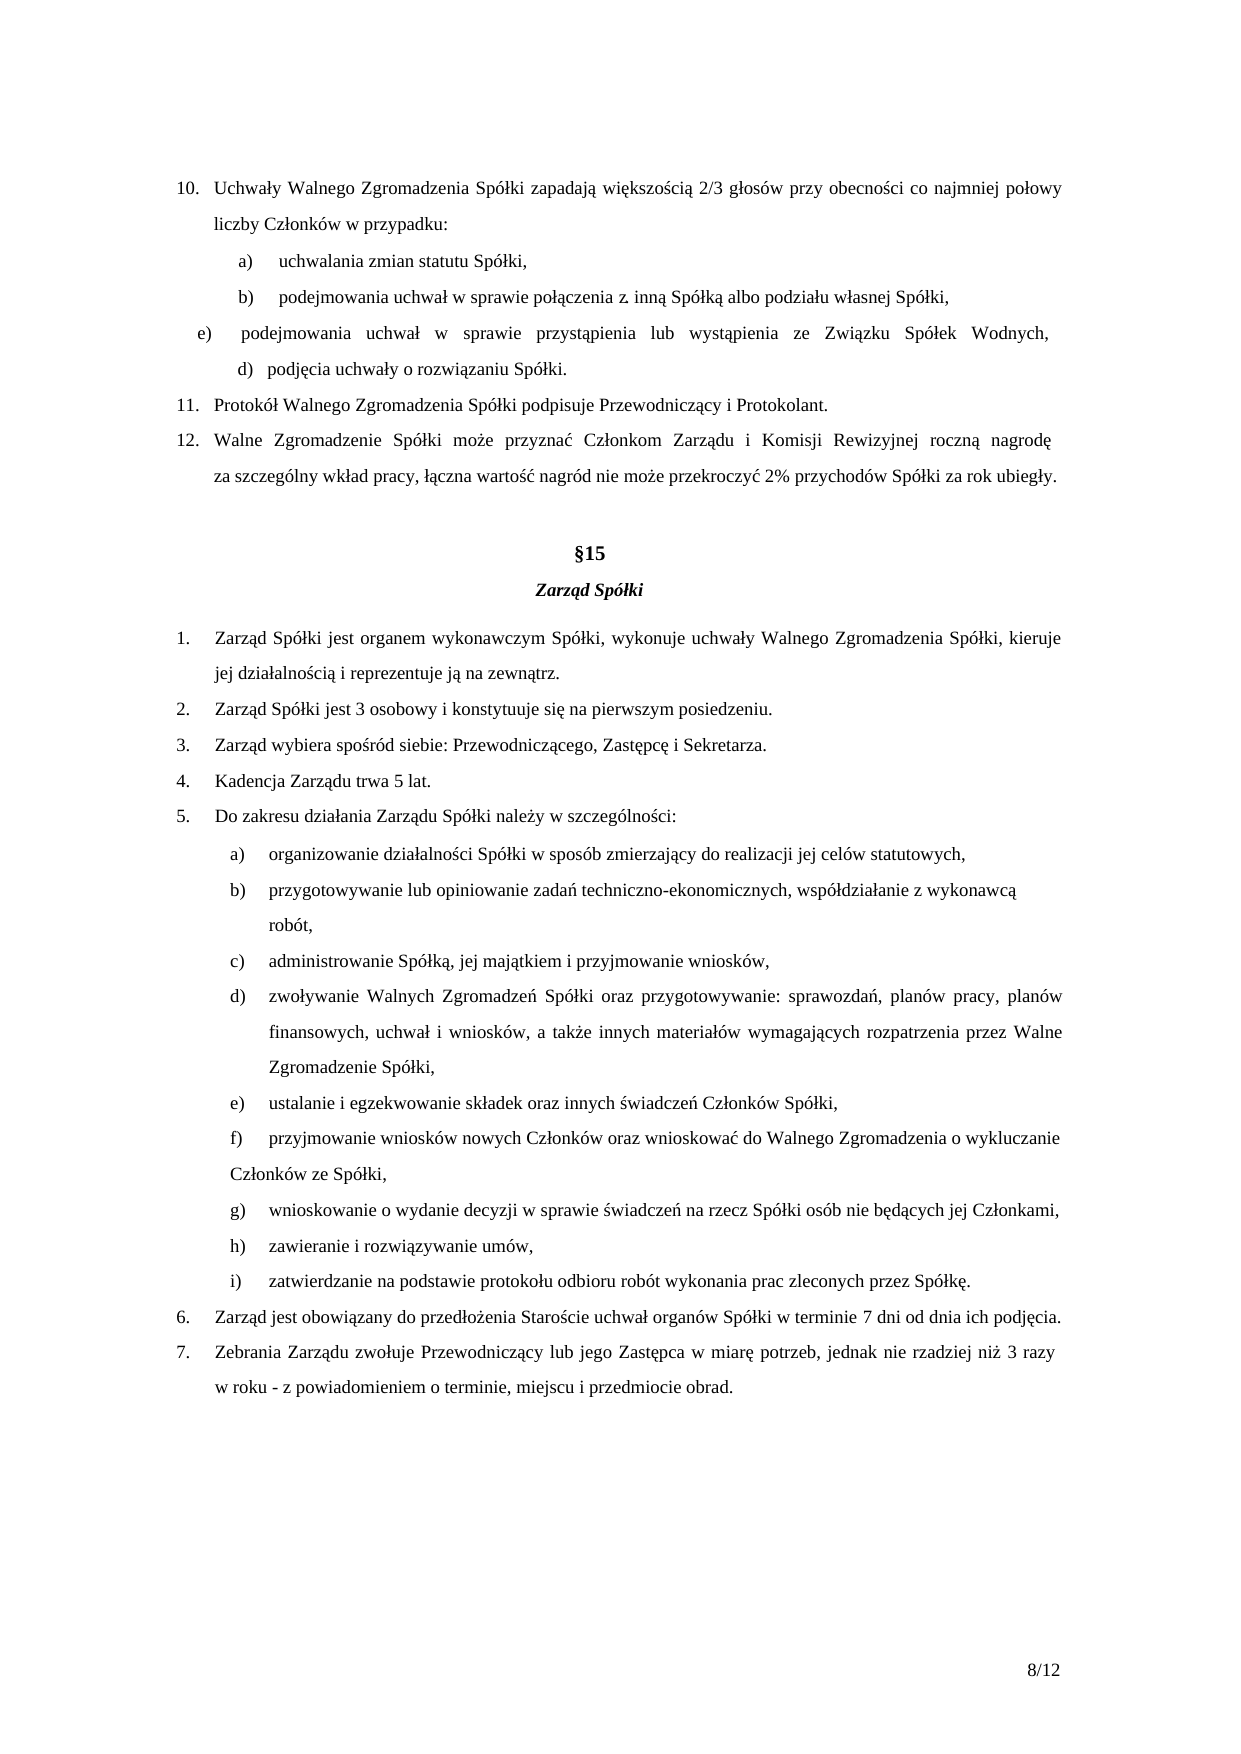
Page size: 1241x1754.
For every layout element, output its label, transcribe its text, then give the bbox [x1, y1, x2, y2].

list Uchwały Walnego Zgromadzenia Spółki zapadają większością 2/3 głosów przy obecności co najmniej połowy liczby Członków w przypadku: [176, 166, 1064, 237]
list uchwalania zmian statutu Spółki, [238, 239, 1064, 275]
list Zarząd jest obowiązany do przedłożenia Staroście uchwał organów Spółki w terminie 7 dni od dnia ich podjęcia. [176, 1295, 1064, 1330]
list Do zakresu działania Zarządu Spółki należy w szczególności: [176, 794, 1064, 830]
list ustalanie i egzekwowanie składek oraz innych świadczeń Członków Spółki, [230, 1081, 1064, 1116]
list przygotowywanie lub opiniowanie zadań techniczno-ekonomicznych, współdziałanie z wykonawcą robót, [230, 868, 1064, 939]
list podejmowania uchwał w sprawie połączenia z. inną Spółką albo podziału własnej Spółki, [238, 276, 1064, 311]
list zawieranie i rozwiązywanie umów, [230, 1223, 1064, 1259]
text i) zatwierdzanie na podstawie protokołu odbioru robót wykonania prac zleconych przez Spółkę. [230, 1259, 1064, 1294]
text §15 [136, 541, 1044, 565]
list Zarząd wybiera spośród siebie: Przewodniczącego, Zastępcę i Sekretarza. [176, 723, 1064, 759]
list wnioskowanie o wydanie decyzji w sprawie świadczeń na rzecz Spółki osób nie będących jej Członkami, [230, 1187, 1064, 1223]
list Zarząd Spółki jest 3 osobowy i konstytuuje się na pierwszym posiedzeniu. [176, 687, 1064, 723]
list Zarząd Spółki jest organem wykonawczym Spółki, wykonuje uchwały Walnego Zgromadzenia Spółki, kieruje jej działalnością i reprezentuje ją na zewnątrz. [176, 616, 1063, 687]
list przyjmowanie wniosków nowych Członków oraz wnioskować do Walnego Zgromadzenia o wykluczanie Członków ze Spółki, [230, 1116, 1064, 1187]
list Protokół Walnego Zgromadzenia Spółki podpisuje Przewodniczący i Protokolant. [176, 383, 1064, 418]
list zwoływanie Walnych Zgromadzeń Spółki oraz przygotowywanie: sprawozdań, planów pracy, planów finansowych, uchwał i wniosków, a także innych materiałów wymagających rozpatrzenia przez Walne Zgromadzenie Spółki, [230, 974, 1064, 1081]
list administrowanie Spółką, jej majątkiem i przyjmowanie wniosków, [230, 939, 1064, 974]
list Walne Zgromadzenie Spółki może przyznać Członkom Zarządu i Komisji Rewizyjnej roczną nagrodę za szczególny wkład pracy, łączna wartość nagród nie może przekroczyć 2% przychodów Spółki za rok ubiegły. [176, 418, 1064, 489]
text Zarząd Spółki [136, 579, 1045, 600]
list Kadencja Zarządu trwa 5 lat. [176, 759, 1064, 794]
text e) podejmowania uchwał w sprawie przystąpienia lub wystąpienia ze Związku Spółek Wodnych, d) podjęcia uchwały o rozwiązaniu Spółki. [197, 311, 1064, 382]
list Zebrania Zarządu zwołuje Przewodniczący lub jego Zastępca w miarę potrzeb, jednak nie rzadziej niż 3 razy w roku - z powiadomieniem o terminie, miejscu i przedmiocie obrad. [176, 1330, 1064, 1400]
list organizowanie działalności Spółki w sposób zmierzający do realizacji jej celów statutowych, [230, 832, 1064, 868]
